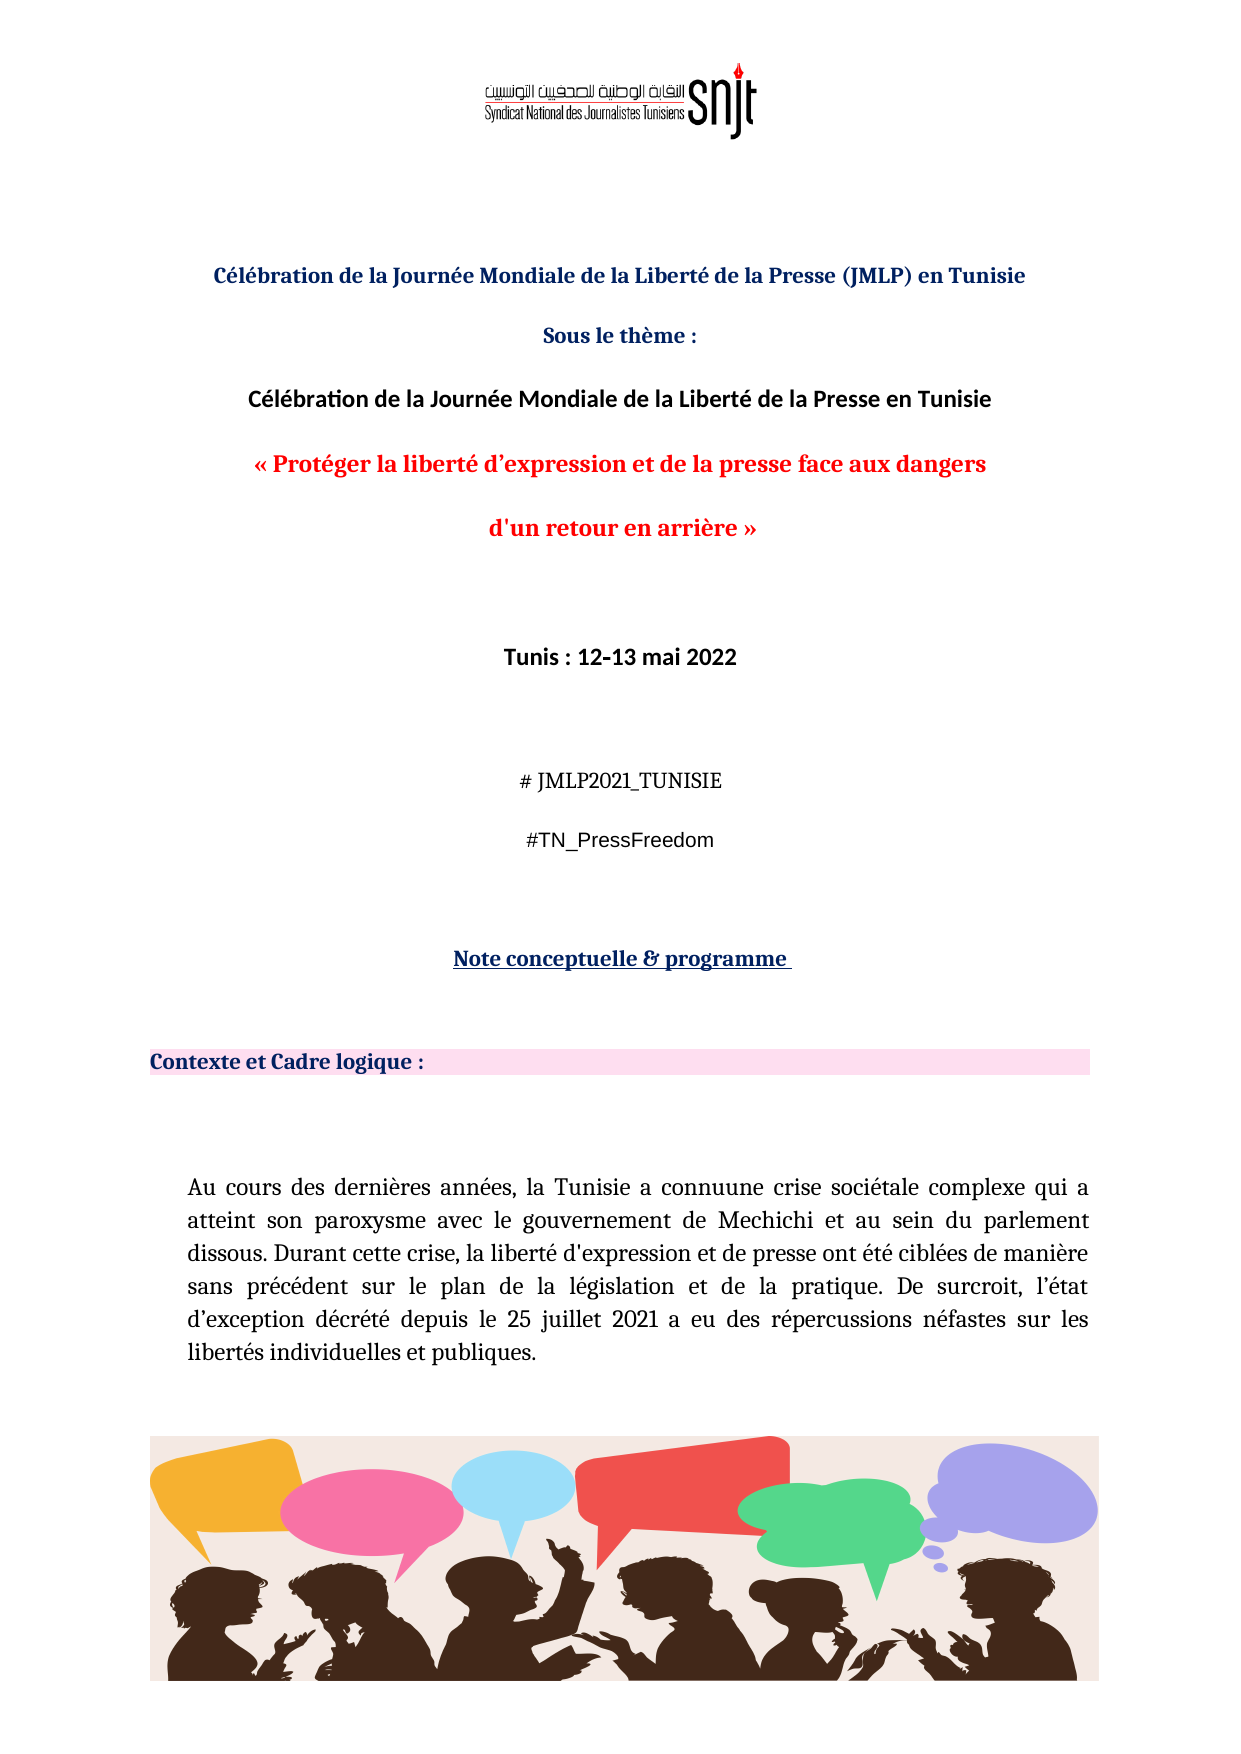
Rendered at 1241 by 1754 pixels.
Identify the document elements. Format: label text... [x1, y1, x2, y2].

picture [150, 1436, 1099, 1681]
text Contexte et Cadre logique : [150, 1049, 1090, 1075]
text Sous le thème : [150, 323, 1090, 349]
text Célébration de la Journée Mondiale de la Liberté de la Presse (JMLP) en Tunisie [150, 262, 1090, 289]
text Célébration de la Journée Mondiale de la Liberté de la Presse en Tunisie [150, 383, 1090, 413]
text « Protéger la liberté d’expression et de la presse face aux dangers [150, 449, 1090, 478]
text Note conceptuelle & programme [150, 945, 1090, 972]
text #TN_PressFreedom [150, 828, 1090, 852]
text # JMLP2021_TUNISIE [150, 768, 1090, 794]
text Au cours des dernières années, la Tunisie a connuune crise sociétale complexe qui a atteint son paroxysme avec le gouvernement de Mechichi et au sein du parlement dissous. Durant cette crise, la liberté d'expression et de presse ont été ciblées de manière sans précédent sur le plan de la législation et de la pratique. De surcroit, l’état d’exception décrété depuis le 25 juillet 2021 a eu des répercussions néfastes sur les libertés individuelles et publiques. [187, 1173, 1090, 1367]
text d'un retour en arrière » [150, 513, 1090, 542]
picture [471, 48, 769, 156]
text Tunis : 12‑13 mai 2022 [150, 640, 1090, 671]
